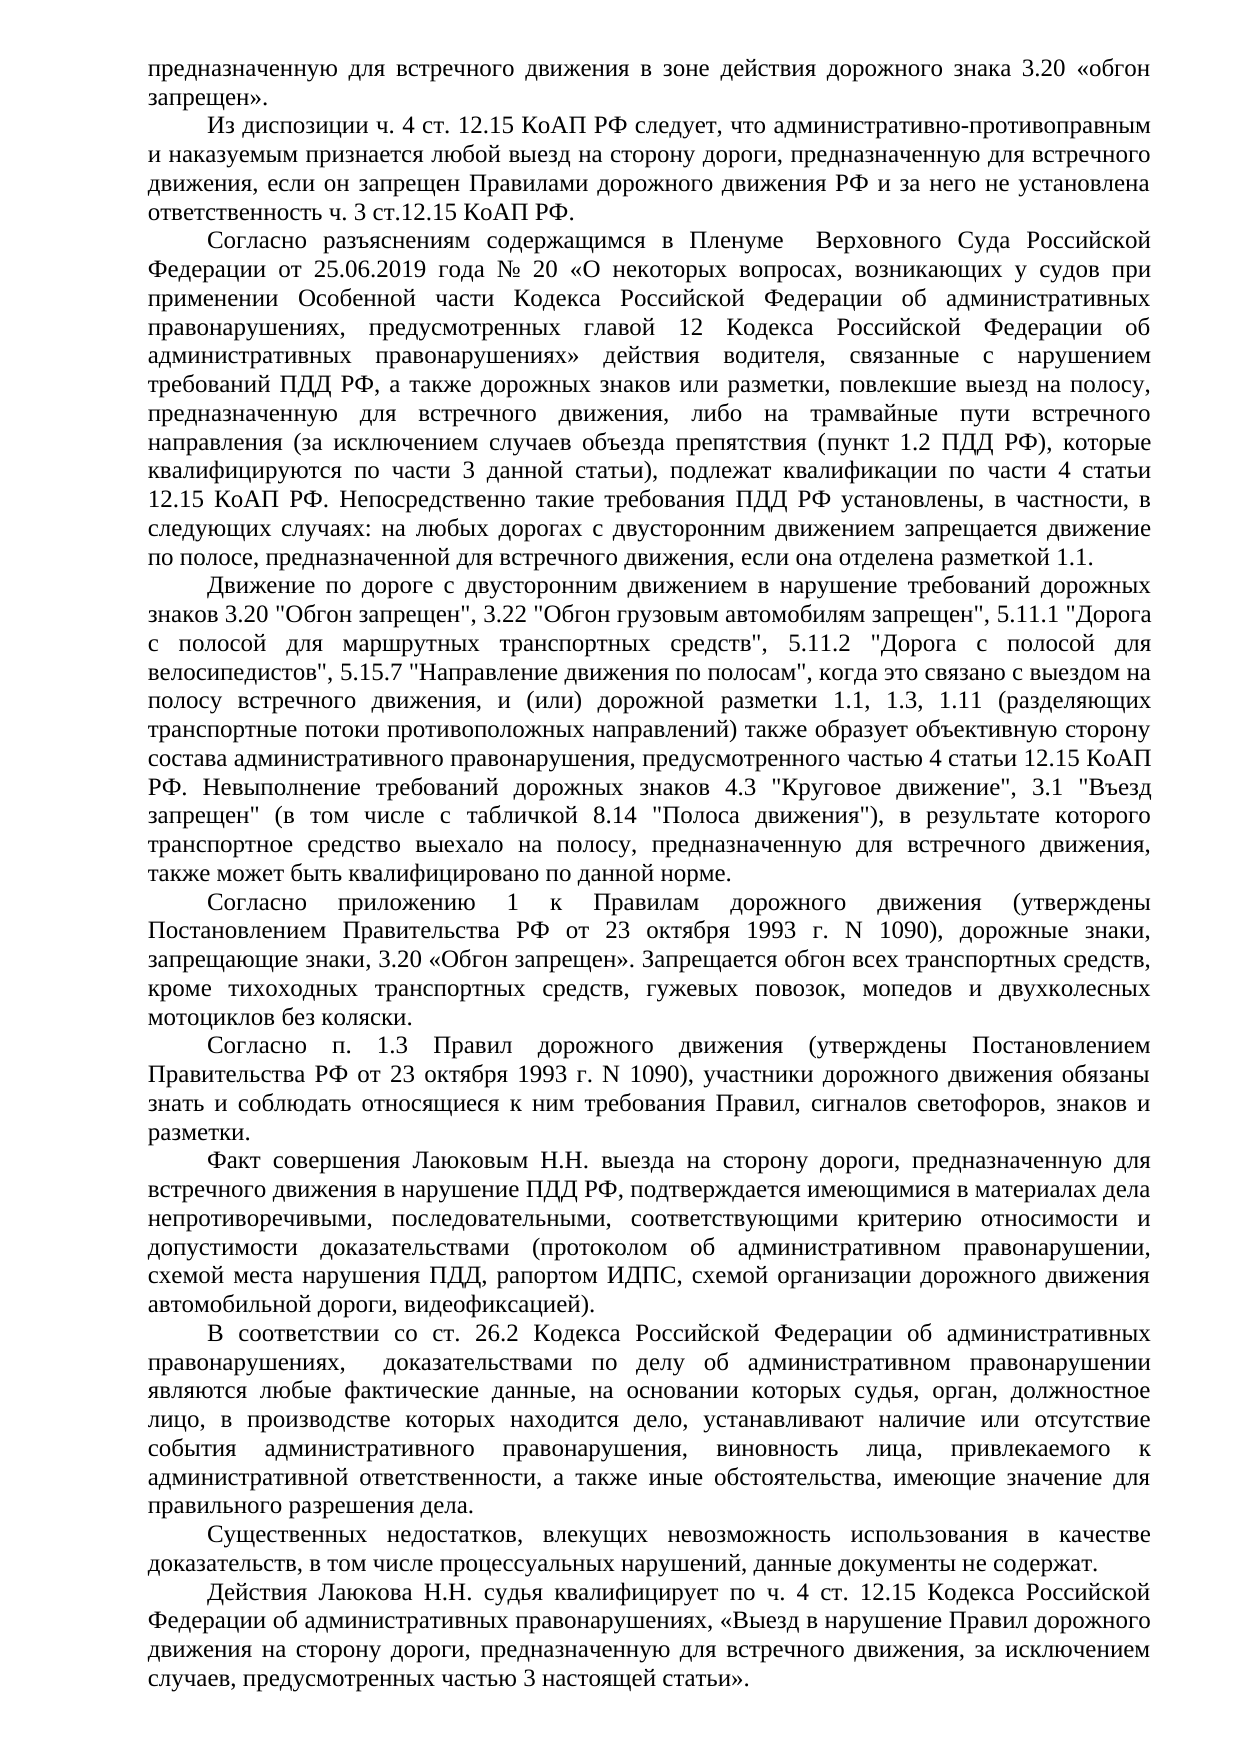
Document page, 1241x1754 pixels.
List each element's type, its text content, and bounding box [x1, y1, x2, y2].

text Существенных недостатков, влекущих невозможность использования в качестве доказательств, в том числе процессуальных нарушений, данные документы не содержат. [148, 1519, 1152, 1577]
text Факт совершения Лаюковым Н.Н. выезда на сторону дороги, предназначенную для встречного движения в нарушение ПДД РФ, подтверждается имеющимися в материалах дела непротиворечивыми, последовательными, соответствующими критерию относимости и допустимости доказательствами (протоколом об административном правонарушении, схемой места нарушения ПДД, рапортом ИДПС, схемой организации дорожного движения автомобильной дороги, видеофиксацией). [148, 1146, 1152, 1318]
text Согласно п. 1.3 Правил дорожного движения (утверждены Постановлением Правительства РФ от 23 октября 1993 г. N 1090), участники дорожного движения обязаны знать и соблюдать относящиеся к ним требования Правил, сигналов светофоров, знаков и разметки. [148, 1031, 1152, 1146]
text Движение по дороге с двусторонним движением в нарушение требований дорожных знаков 3.20 "Обгон запрещен", 3.22 "Обгон грузовым автомобилям запрещен", 5.11.1 "Дорога с полосой для маршрутных транспортных средств", 5.11.2 "Дорога с полосой для велосипедистов", 5.15.7 "Направление движения по полосам", когда это связано с выездом на полосу встречного движения, и (или) дорожной разметки 1.1, 1.3, 1.11 (разделяющих транспортные потоки противоположных направлений) также образует объективную сторону состава административного правонарушения, предусмотренного частью 4 статьи 12.15 КоАП РФ. Невыполнение требований дорожных знаков 4.3 "Круговое движение", 3.1 "Въезд запрещен" (в том числе с табличкой 8.14 "Полоса движения"), в результате которого транспортное средство выехало на полосу, предназначенную для встречного движения, также может быть квалифицировано по данной норме. [148, 571, 1152, 887]
text Согласно приложению 1 к Правилам дорожного движения (утверждены Постановлением Правительства РФ от 23 октября 1993 г. N 1090), дорожные знаки, запрещающие знаки, 3.20 «Обгон запрещен». Запрещается обгон всех транспортных средств, кроме тихоходных транспортных средств, гужевых повозок, мопедов и двухколесных мотоциклов без коляски. [148, 887, 1152, 1031]
text Действия Лаюкова Н.Н. судья квалифицирует по ч. 4 ст. 12.15 Кодекса Российской Федерации об административных правонарушениях, «Выезд в нарушение Правил дорожного движения на сторону дороги, предназначенную для встречного движения, за исключением случаев, предусмотренных частью 3 настоящей статьи». [148, 1577, 1152, 1692]
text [148, 53, 1152, 111]
text В соответствии со ст. 26.2 Кодекса Российской Федерации об административных правонарушениях, доказательствами по делу об административном правонарушении являются любые фактические данные, на основании которых судья, орган, должностное лицо, в производстве которых находится дело, устанавливают наличие или отсутствие события административного правонарушения, виновность лица, привлекаемого к административной ответственности, а также иные обстоятельства, имеющие значение для правильного разрешения дела. [148, 1318, 1152, 1519]
text Из диспозиции ч. 4 ст. 12.15 КоАП РФ следует, что административно-противоправным и наказуемым признается любой выезд на сторону дороги, предназначенную для встречного движения, если он запрещен Правилами дорожного движения РФ и за него не установлена ответственность ч. 3 ст.12.15 КоАП РФ. [148, 111, 1152, 226]
text Согласно разъяснениям содержащимся в Пленуме Верховного Суда Российской Федерации от 25.06.2019 года № 20 «О некоторых вопросах, возникающих у судов при применении Особенной части Кодекса Российской Федерации об административных правонарушениях, предусмотренных главой 12 Кодекса Российской Федерации об административных правонарушениях» действия водителя, связанные с нарушением требований ПДД РФ, а также дорожных знаков или разметки, повлекшие выезд на полосу, предназначенную для встречного движения, либо на трамвайные пути встречного направления (за исключением случаев объезда препятствия (пункт 1.2 ПДД РФ), которые квалифицируются по части 3 данной статьи), подлежат квалификации по части 4 статьи 12.15 КоАП РФ. Непосредственно такие требования ПДД РФ установлены, в частности, в следующих случаях: на любых дорогах с двусторонним движением запрещается движение по полосе, предназначенной для встречного движения, если она отделена разметкой 1.1. [148, 226, 1152, 571]
